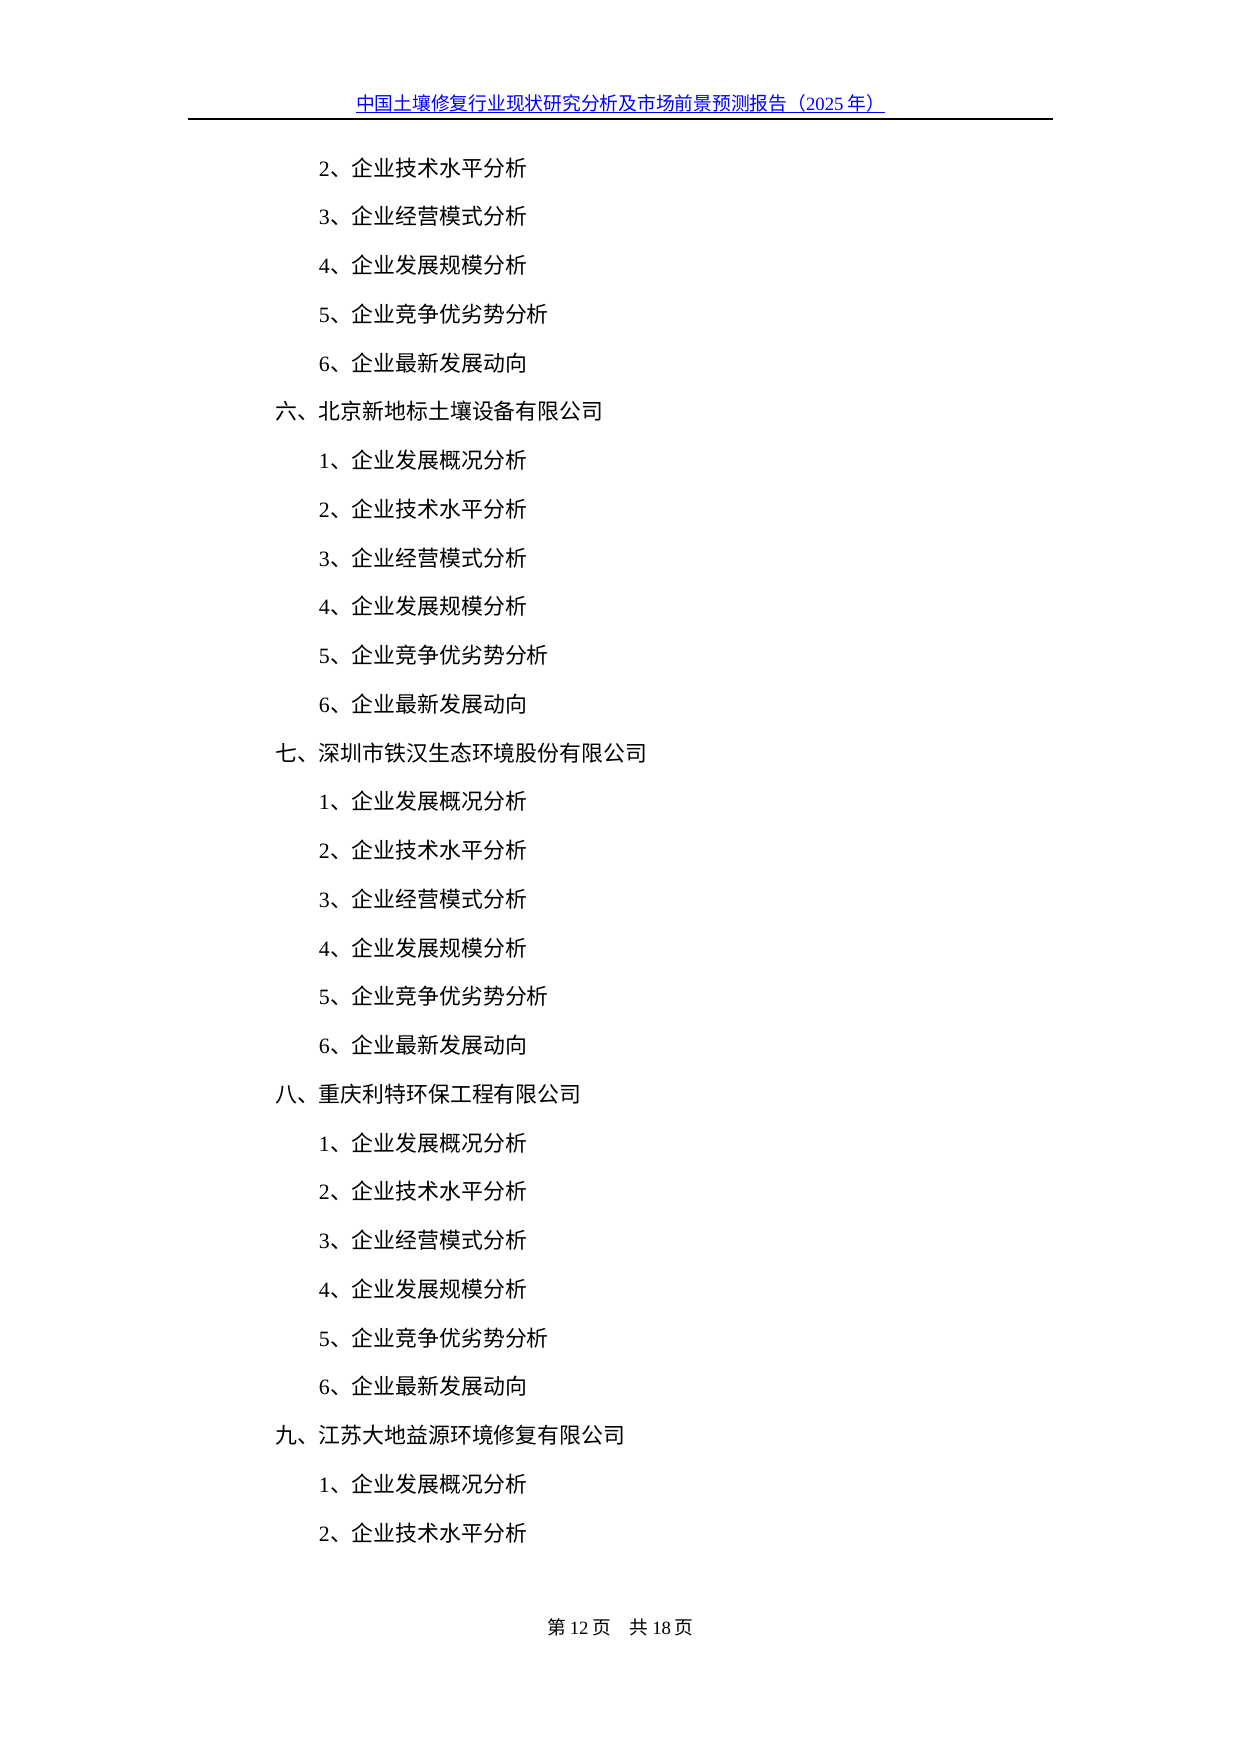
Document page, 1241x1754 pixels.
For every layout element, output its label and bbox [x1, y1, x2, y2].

text [187, 150, 1053, 1548]
